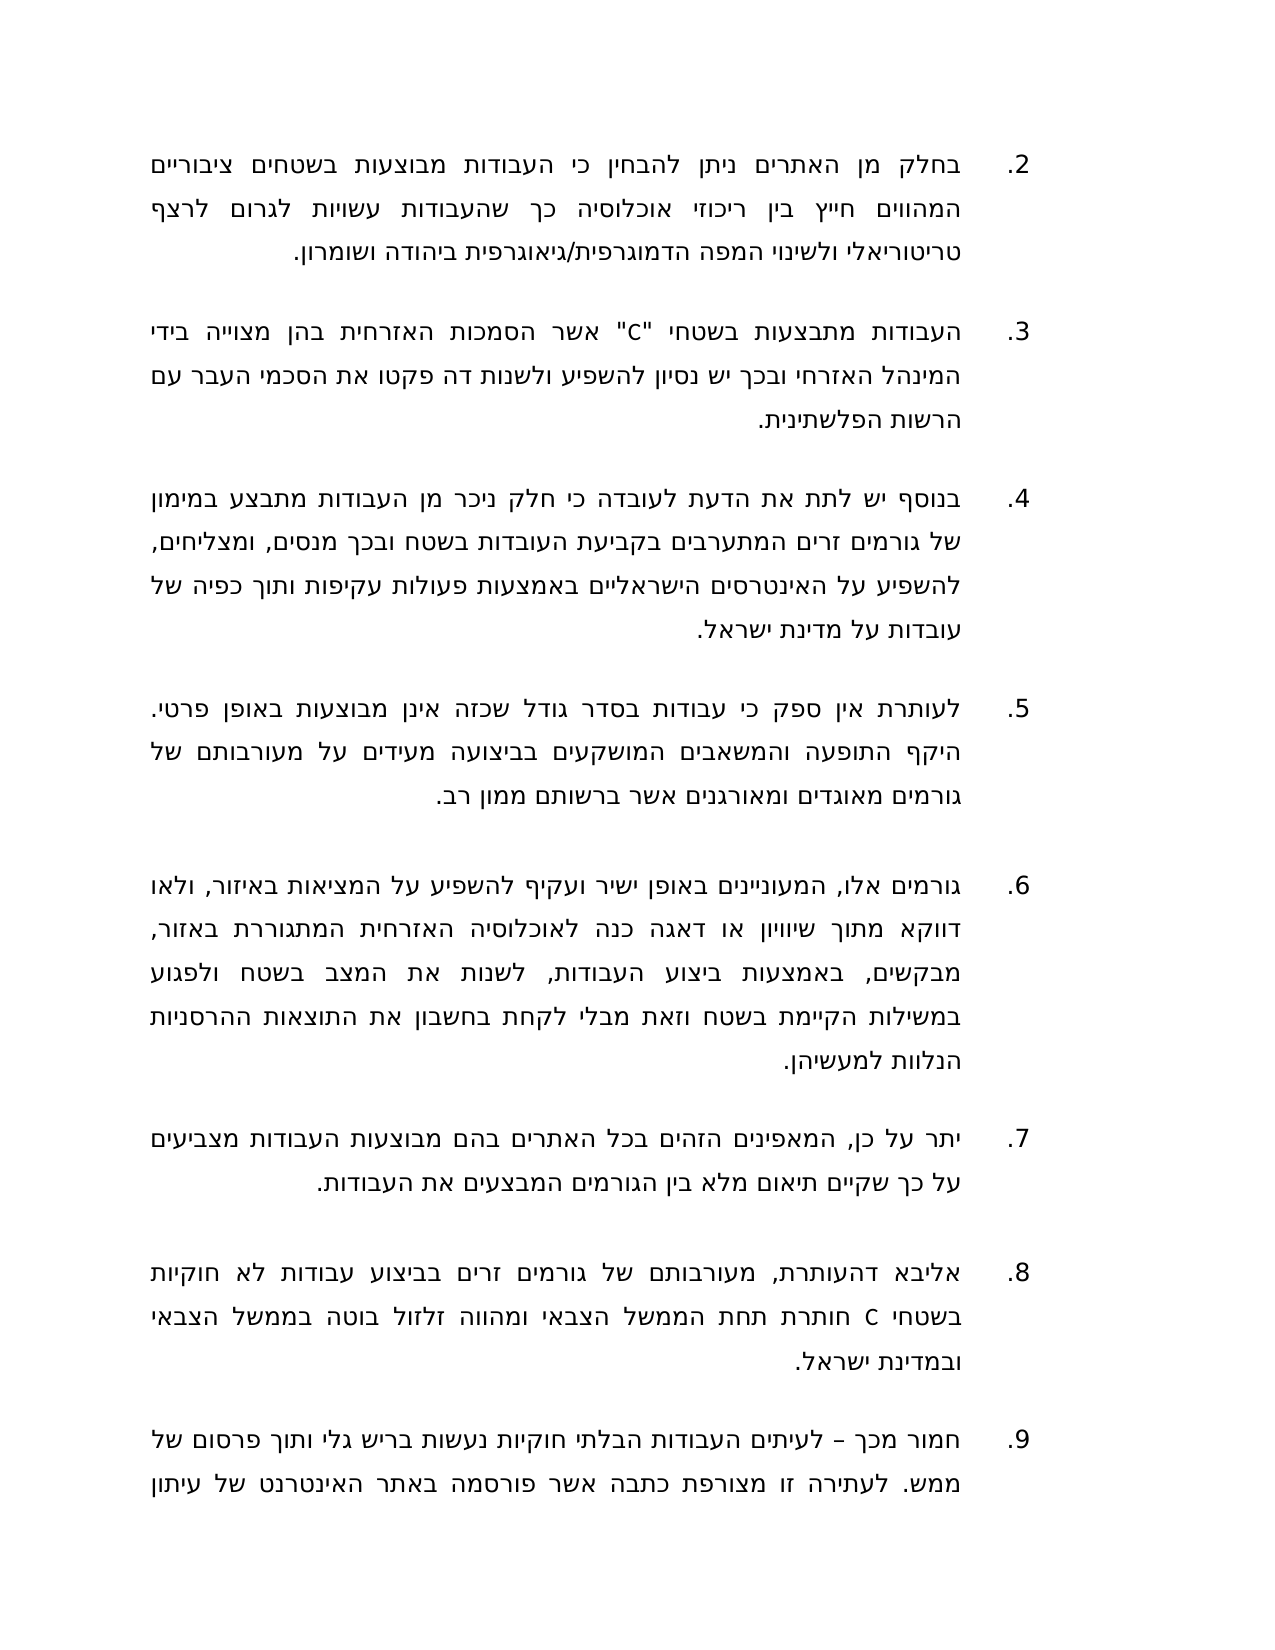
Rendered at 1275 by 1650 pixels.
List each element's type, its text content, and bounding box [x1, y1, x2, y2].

list לעותרת אין ספק כי עבודות בסדר גודל שכזה אינן מבוצעות באופן פרטי. היקף התופעה והמשאבים המושקעים בביצועה מעידים על מעורבותם של גורמים מאוגדים ומאורגנים אשר ברשותם ממון רב. [150, 694, 1006, 811]
list העבודות מתבצעות בשטחי "C" אשר הסמכות האזרחית בהן מצוייה בידי המינהל האזרחי ובכך יש נסיון להשפיע ולשנות דה פקטו את הסכמי העבר עם הרשות הפלשתינית. [150, 316, 1006, 434]
list אליבא דהעותרת, מעורבותם של גורמים זרים בביצוע עבודות לא חוקיות בשטחי C חותרת תחת הממשל הצבאי ומהווה זלזול בוטה בממשל הצבאי ובמדינת ישראל. [150, 1258, 1006, 1376]
list בנוסף יש לתת את הדעת לעובדה כי חלק ניכר מן העבודות מתבצע במימון של גורמים זרים המתערבים בקביעת העובדות בשטח ובכך מנסים, ומצליחים, להשפיע על האינטרסים הישראליים באמצעות פעולות עקיפות ותוך כפיה של עובדות על מדינת ישראל. [150, 484, 1006, 644]
list גורמים אלו, המעוניינים באופן ישיר ועקיף להשפיע על המציאות באיזור, ולאו דווקא מתוך שיוויון או דאגה כנה לאוכלוסיה האזרחית המתגוררת באזור, מבקשים, באמצעות ביצוע העבודות, לשנות את המצב בשטח ולפגוע במשילות הקיימת בשטח וזאת מבלי לקחת בחשבון את התוצאות ההרסניות הנלוות למעשיהן. [150, 871, 1006, 1075]
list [150, 1425, 1006, 1498]
list בחלק מן האתרים ניתן להבחין כי העבודות מבוצעות בשטחים ציבוריים המהווים חייץ בין ריכוזי אוכלוסיה כך שהעבודות עשויות לגרום לרצף טריטוריאלי ולשינוי המפה הדמוגרפית/גיאוגרפית ביהודה ושומרון. [150, 150, 1006, 267]
list יתר על כן, המאפינים הזהים בכל האתרים בהם מבוצעות העבודות מצביעים על כך שקיים תיאום מלא בין הגורמים המבצעים את העבודות. [150, 1124, 1006, 1197]
